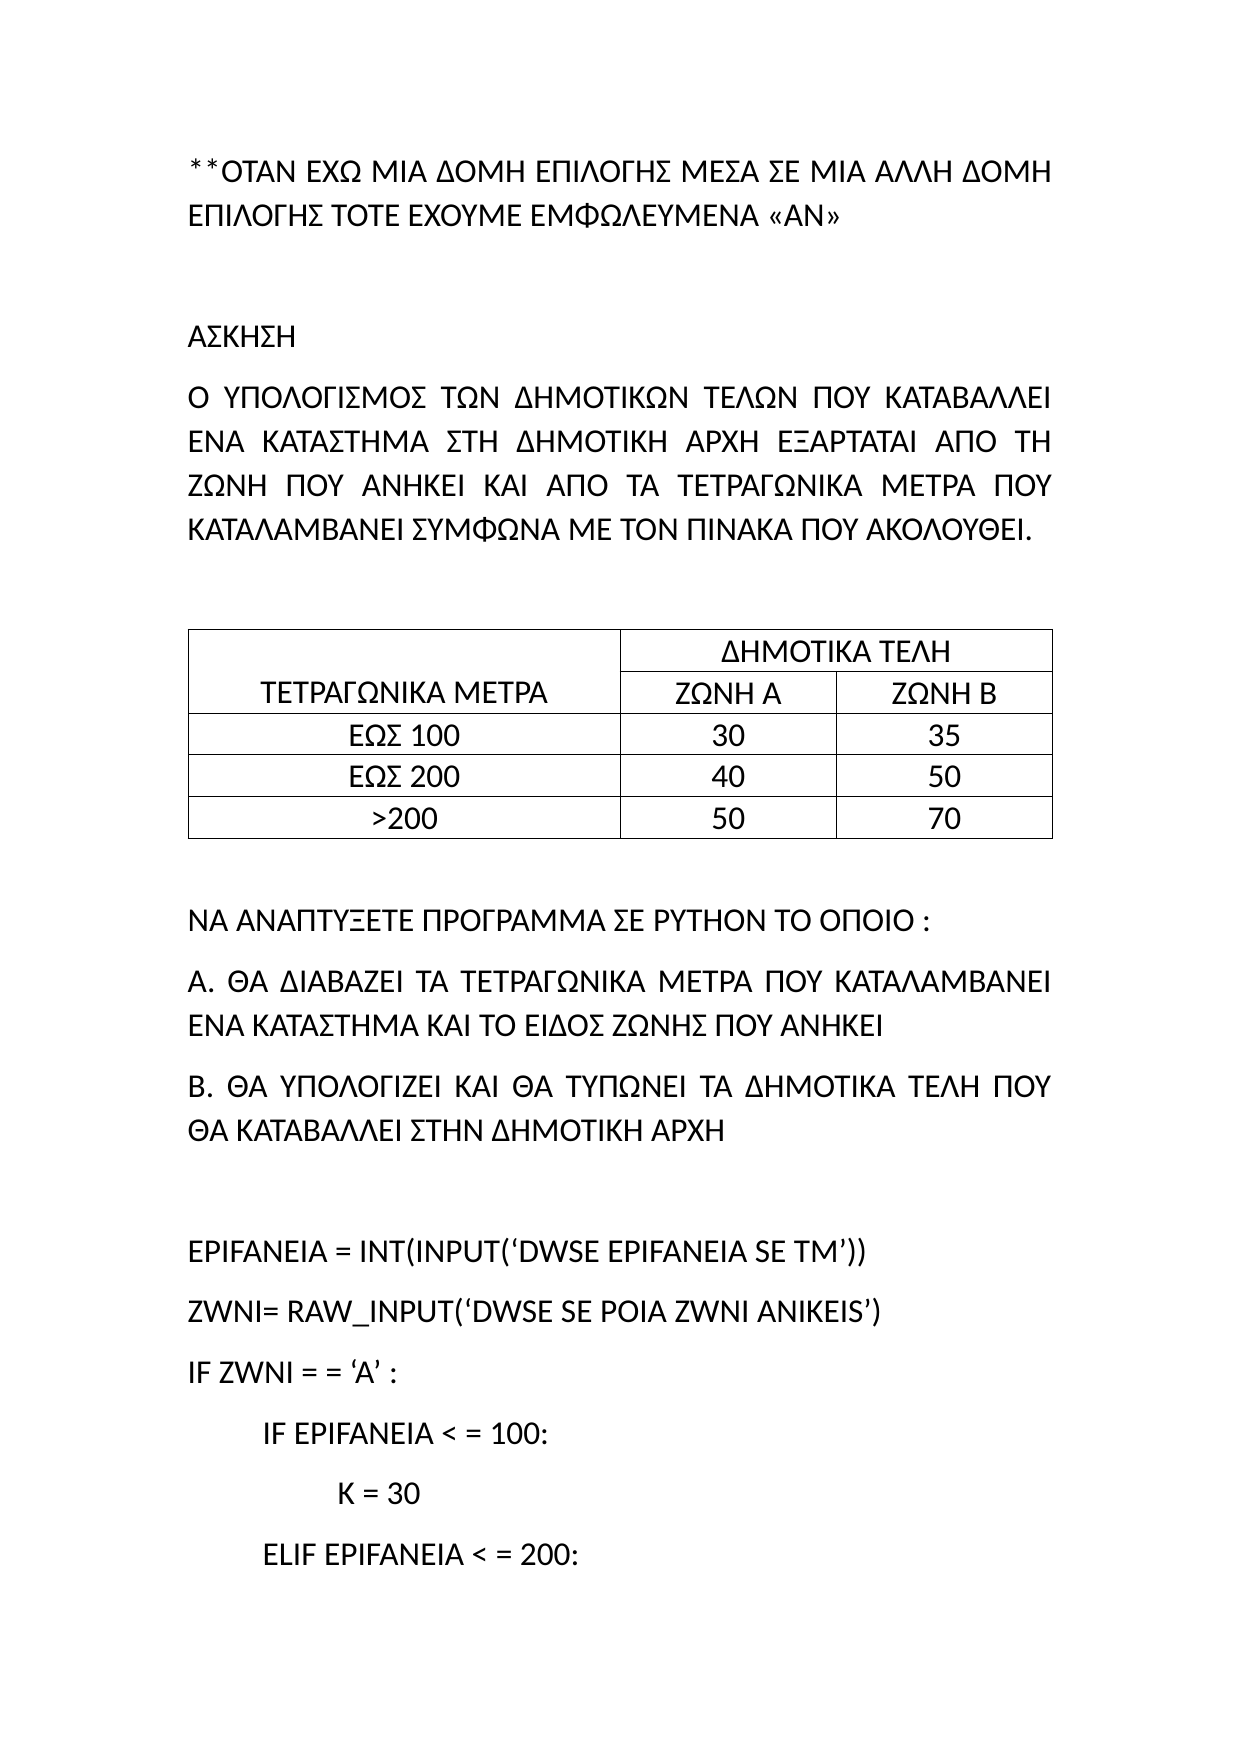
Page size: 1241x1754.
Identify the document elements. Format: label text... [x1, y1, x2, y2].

table_cell ΖΩΝΗ Β [837, 672, 1052, 712]
text IF ZWNI = = ‘A’ : [187, 1351, 1053, 1392]
text EPIFANEIA = INT(INPUT(‘DWSE EPIFANEIA SE TM’)) [187, 1230, 1053, 1271]
table_header ΤΕΤΡΑΓΩΝΙΚΑ ΜΕΤΡΑ [189, 630, 620, 712]
text **OTAN EXΩ ΜΙΑ ΔΟΜΗ ΕΠΙΛΟΓΗΣ ΜΕΣΑ ΣΕ ΜΙΑ ΑΛΛΗ ΔΟΜΗ ΕΠΙΛΟΓΗΣ ΤΟΤΕ ΕΧΟΥΜΕ ΕΜΦΩΛΕΥΜΕΝΑ «ΑΝ» [187, 150, 1053, 235]
table_cell 50 [621, 797, 836, 838]
table_cell ΖΩΝΗ Α [621, 672, 836, 712]
text ΝΑ ΑΝΑΠΤΥΞΕΤΕ ΠΡΟΓΡΑΜΜΑ ΣΕ PYTHON ΤΟ ΟΠΟΙΟ : [187, 899, 1053, 940]
table_cell ΕΩΣ 200 [189, 755, 620, 796]
table_header ΔΗΜΟΤΙΚΑ ΤΕΛΗ [621, 630, 1052, 671]
table_cell 70 [837, 797, 1052, 838]
table_cell 50 [837, 755, 1052, 796]
text K = 30 [187, 1472, 1053, 1513]
text ELIF EPIFANEIA < = 200: [187, 1533, 1053, 1574]
text ΑΣΚΗΣΗ [187, 315, 1053, 356]
table_cell 30 [621, 714, 836, 754]
table_cell 40 [621, 755, 836, 796]
text Α. ΘΑ ΔΙΑΒΑΖΕΙ ΤΑ ΤΕΤΡΑΓΩΝΙΚΑ ΜΕΤΡΑ ΠΟΥ ΚΑΤΑΛΑΜΒΑΝΕΙ ΕΝΑ ΚΑΤΑΣΤΗΜΑ ΚΑΙ ΤΟ ΕΙΔΟΣ ΖΩΝΗΣ ΠΟΥ ΑΝΗΚΕΙ [187, 960, 1053, 1045]
table_cell 35 [837, 714, 1052, 754]
text ZWNI= RAW_INPUT(‘DWSE SE POIA ZWNI ANIKEIS’) [187, 1291, 1053, 1331]
table_cell >200 [189, 797, 620, 838]
text Β. ΘΑ ΥΠΟΛΟΓΙΖΕΙ ΚΑΙ ΘΑ ΤΥΠΩΝΕΙ ΤΑ ΔΗΜΟΤΙΚΑ ΤΕΛΗ ΠΟΥ ΘΑ ΚΑΤΑΒΑΛΛΕΙ ΣΤΗΝ ΔΗΜΟΤΙΚΗ ΑΡΧΗ [187, 1065, 1053, 1149]
table_cell ΕΩΣ 100 [189, 714, 620, 754]
text IF EPIFANEIA < = 100: [187, 1412, 1053, 1452]
text Ο ΥΠΟΛΟΓΙΣΜΟΣ ΤΩΝ ΔΗΜΟΤΙΚΩΝ ΤΕΛΩΝ ΠΟΥ ΚΑΤΑΒΑΛΛΕΙ ΕΝΑ ΚΑΤΑΣΤΗΜΑ ΣΤΗ ΔΗΜΟΤΙΚΗ ΑΡΧΗ ΕΞΑΡΤΑΤΑΙ ΑΠΟ ΤΗ ΖΩΝΗ ΠΟΥ ΑΝΗΚΕΙ ΚΑΙ ΑΠΟ ΤΑ ΤΕΤΡΑΓΩΝΙΚΑ ΜΕΤΡΑ ΠΟΥ ΚΑΤΑΛΑΜΒΑΝΕΙ ΣΥΜΦΩΝΑ ΜΕ ΤΟΝ ΠΙΝΑΚΑ ΠΟΥ ΑΚΟΛΟΥΘΕΙ. [187, 376, 1053, 548]
